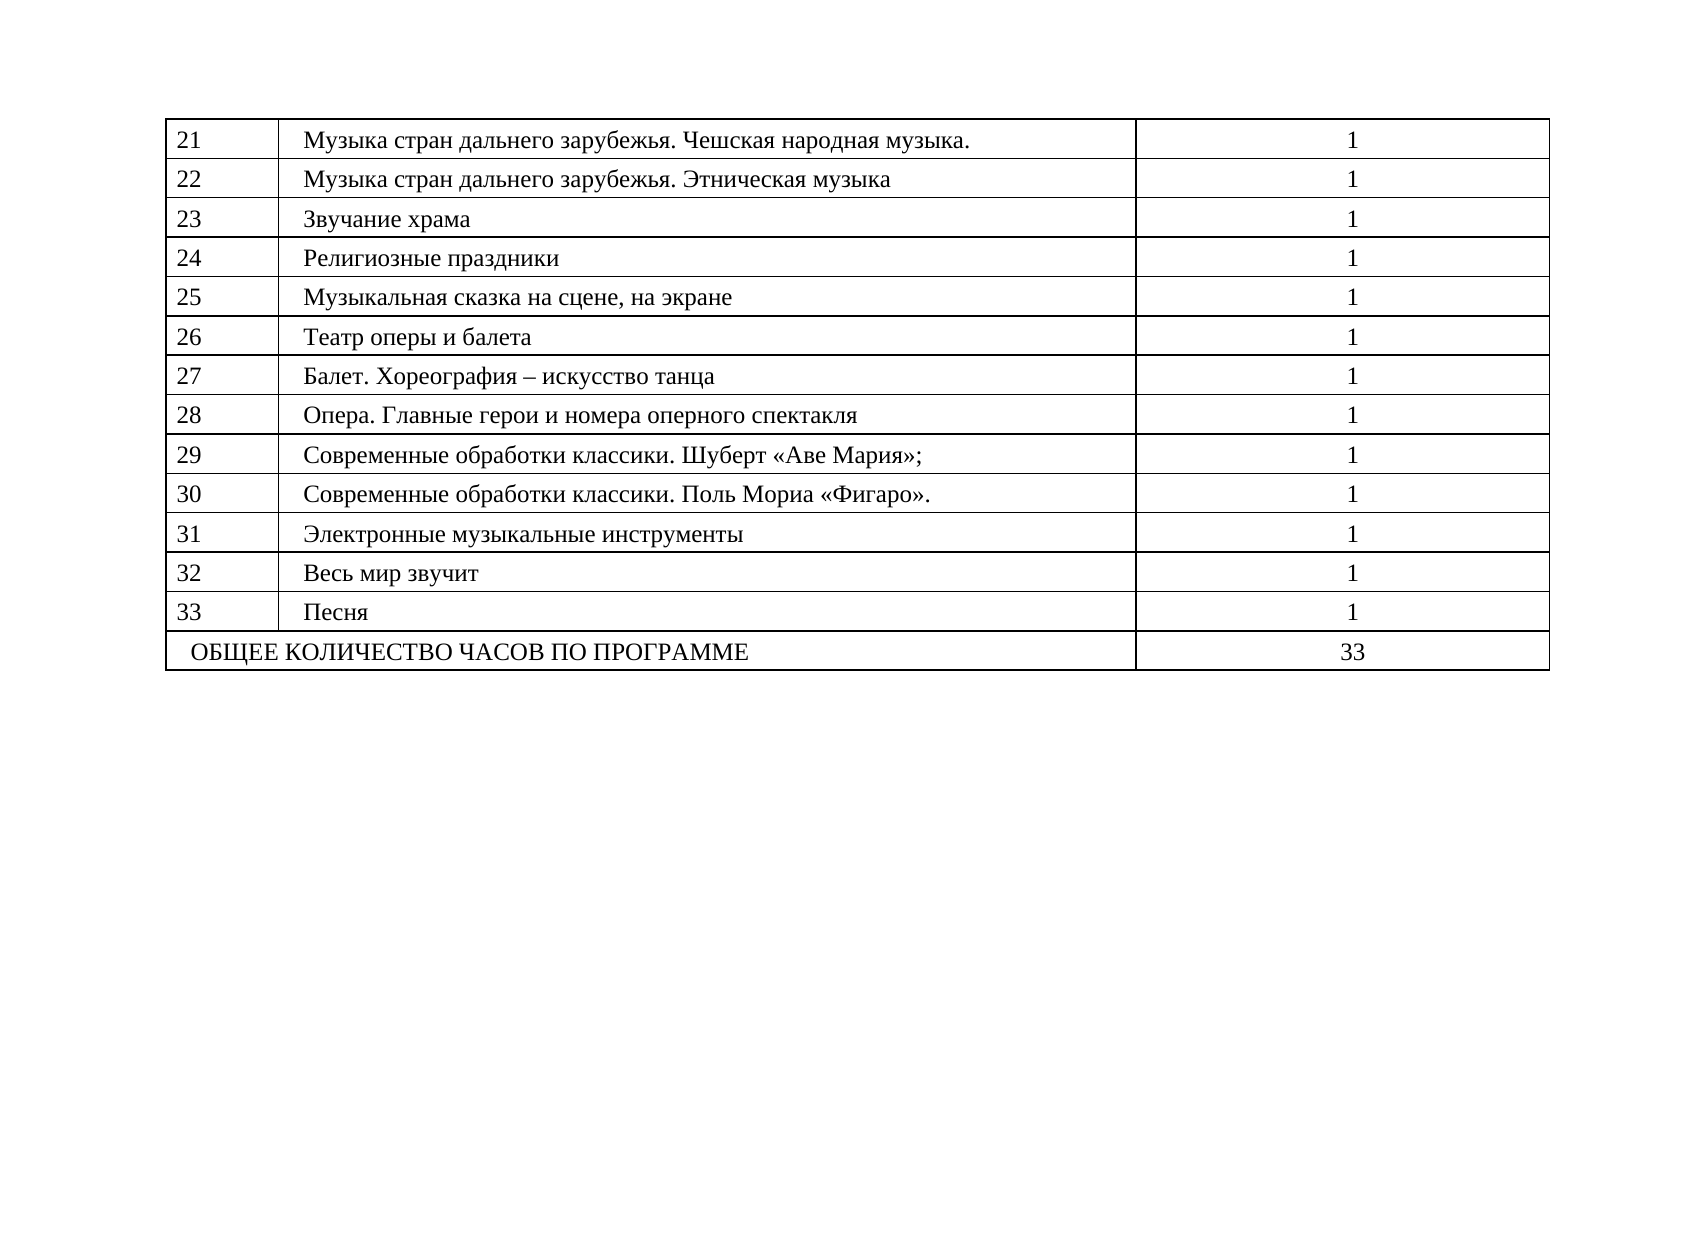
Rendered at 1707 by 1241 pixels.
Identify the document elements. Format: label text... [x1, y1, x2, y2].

table_cell Религиозные праздники [279, 238, 1135, 276]
table_cell Звучание храма [279, 198, 1135, 236]
table_cell 23 [167, 198, 278, 236]
table_cell Опера. Главные герои и номера оперного спектакля [279, 395, 1135, 433]
table_cell ОБЩЕЕ КОЛИЧЕСТВО ЧАСОВ ПО ПРОГРАММЕ [167, 632, 1135, 669]
table_cell 21 [167, 120, 278, 157]
table_cell 24 [167, 238, 278, 276]
table_cell 1 [1137, 474, 1549, 512]
table_cell Песня [279, 592, 1135, 630]
table_cell 1 [1137, 159, 1549, 197]
table_cell Театр оперы и балета [279, 317, 1135, 354]
table_cell 31 [167, 513, 278, 551]
table_cell 30 [167, 474, 278, 512]
table_cell 22 [167, 159, 278, 197]
table_cell Балет. Хореография – искусство танца [279, 356, 1135, 394]
table_cell 1 [1137, 435, 1549, 472]
table_cell 1 [1137, 198, 1549, 236]
table_cell 1 [1137, 553, 1549, 591]
table_cell Современные обработки классики. Шуберт «Аве Мария»; [279, 435, 1135, 472]
table_cell 32 [167, 553, 278, 591]
table_cell 33 [167, 592, 278, 630]
table_cell 1 [1137, 277, 1549, 315]
table_cell 27 [167, 356, 278, 394]
table_cell 25 [167, 277, 278, 315]
table_cell Музыка стран дальнего зарубежья. Чешская народная музыка. [279, 120, 1135, 157]
table_cell 29 [167, 435, 278, 472]
table_cell Весь мир звучит [279, 553, 1135, 591]
table_cell 1 [1137, 120, 1549, 157]
table_cell Современные обработки классики. Поль Мориа «Фигаро». [279, 474, 1135, 512]
table_cell Музыкальная сказка на сцене, на экране [279, 277, 1135, 315]
table_cell 1 [1137, 238, 1549, 276]
table_cell 1 [1137, 317, 1549, 354]
table_cell 1 [1137, 356, 1549, 394]
table_cell Электронные музыкальные инструменты [279, 513, 1135, 551]
table_cell 1 [1137, 592, 1549, 630]
table_cell Музыка стран дальнего зарубежья. Этническая музыка [279, 159, 1135, 197]
table_cell 1 [1137, 513, 1549, 551]
table_cell 28 [167, 395, 278, 433]
table_cell 1 [1137, 395, 1549, 433]
table_cell 33 [1137, 632, 1549, 669]
table_cell 26 [167, 317, 278, 354]
